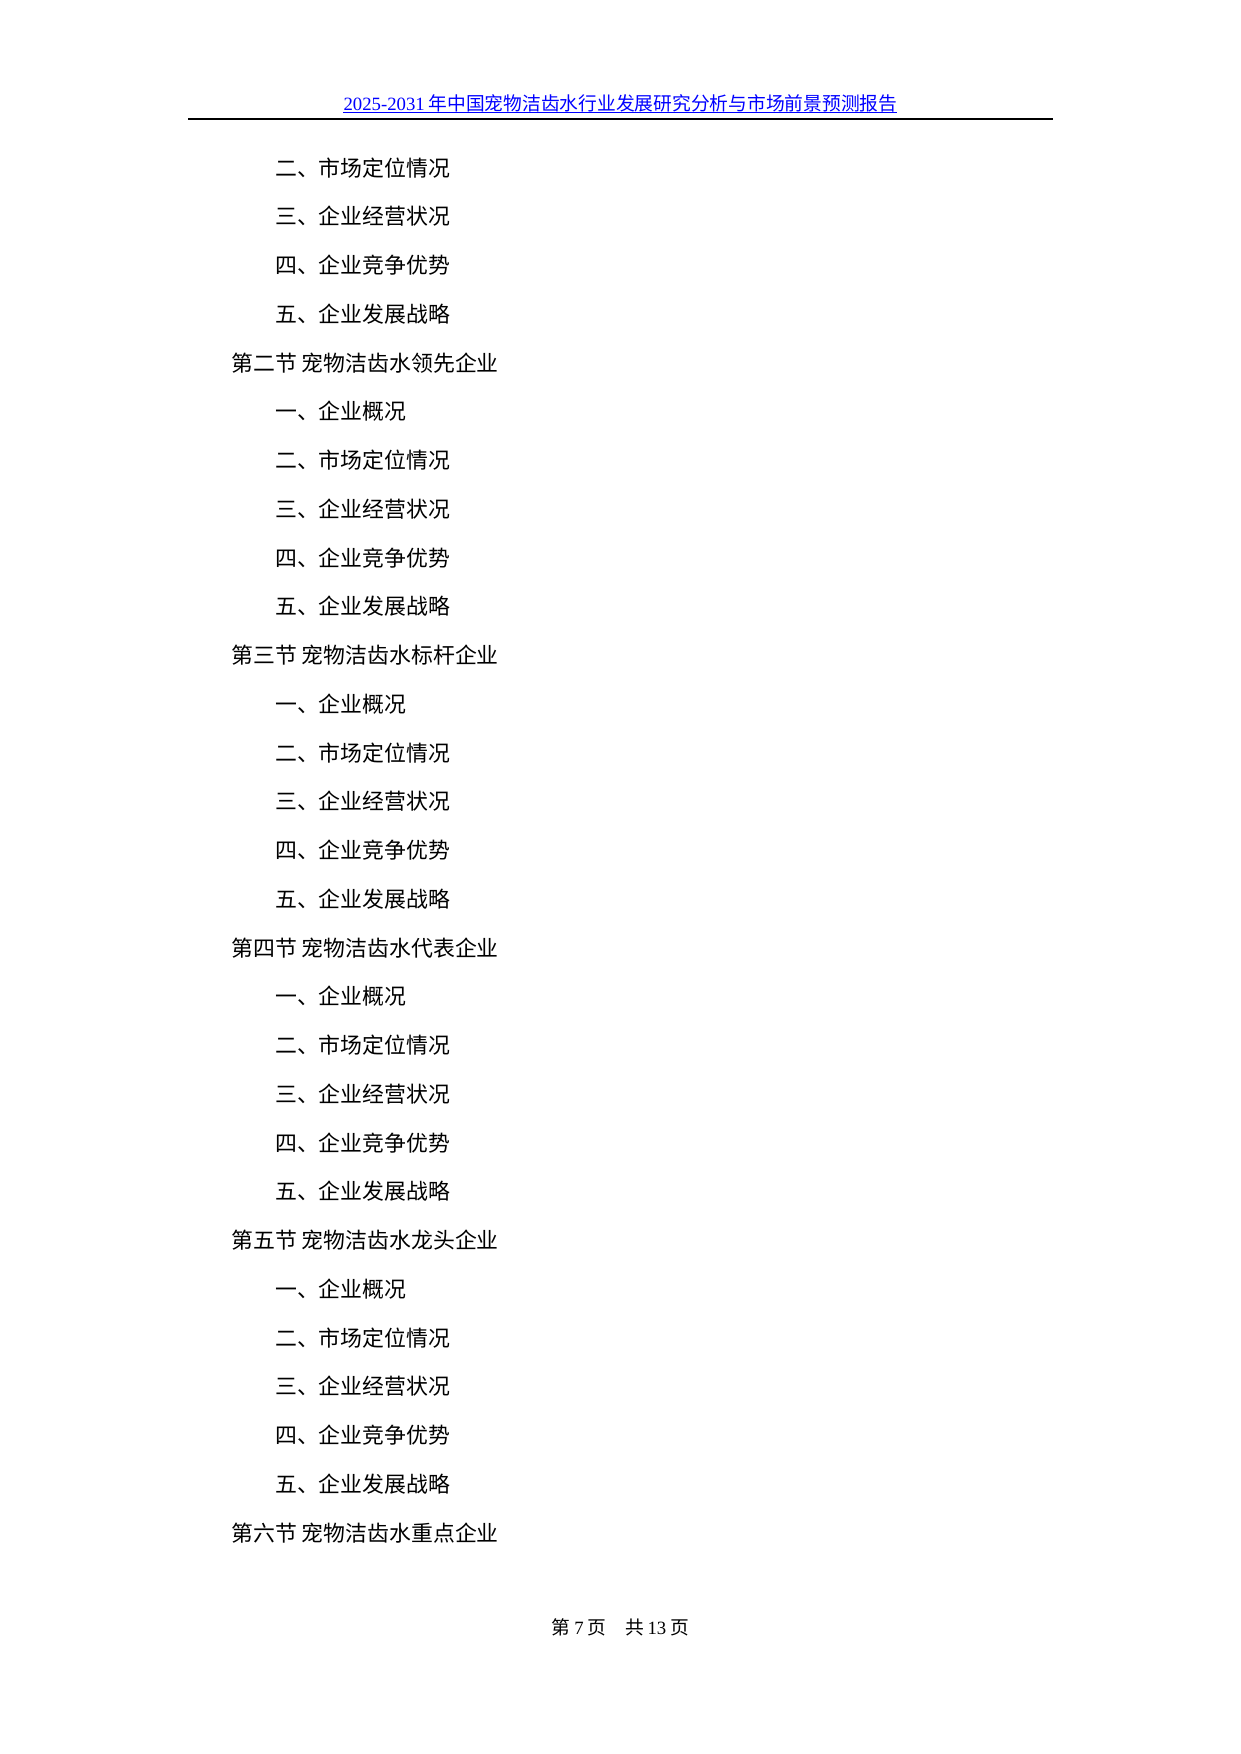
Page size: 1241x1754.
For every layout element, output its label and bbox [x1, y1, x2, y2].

text [187, 150, 1053, 1548]
